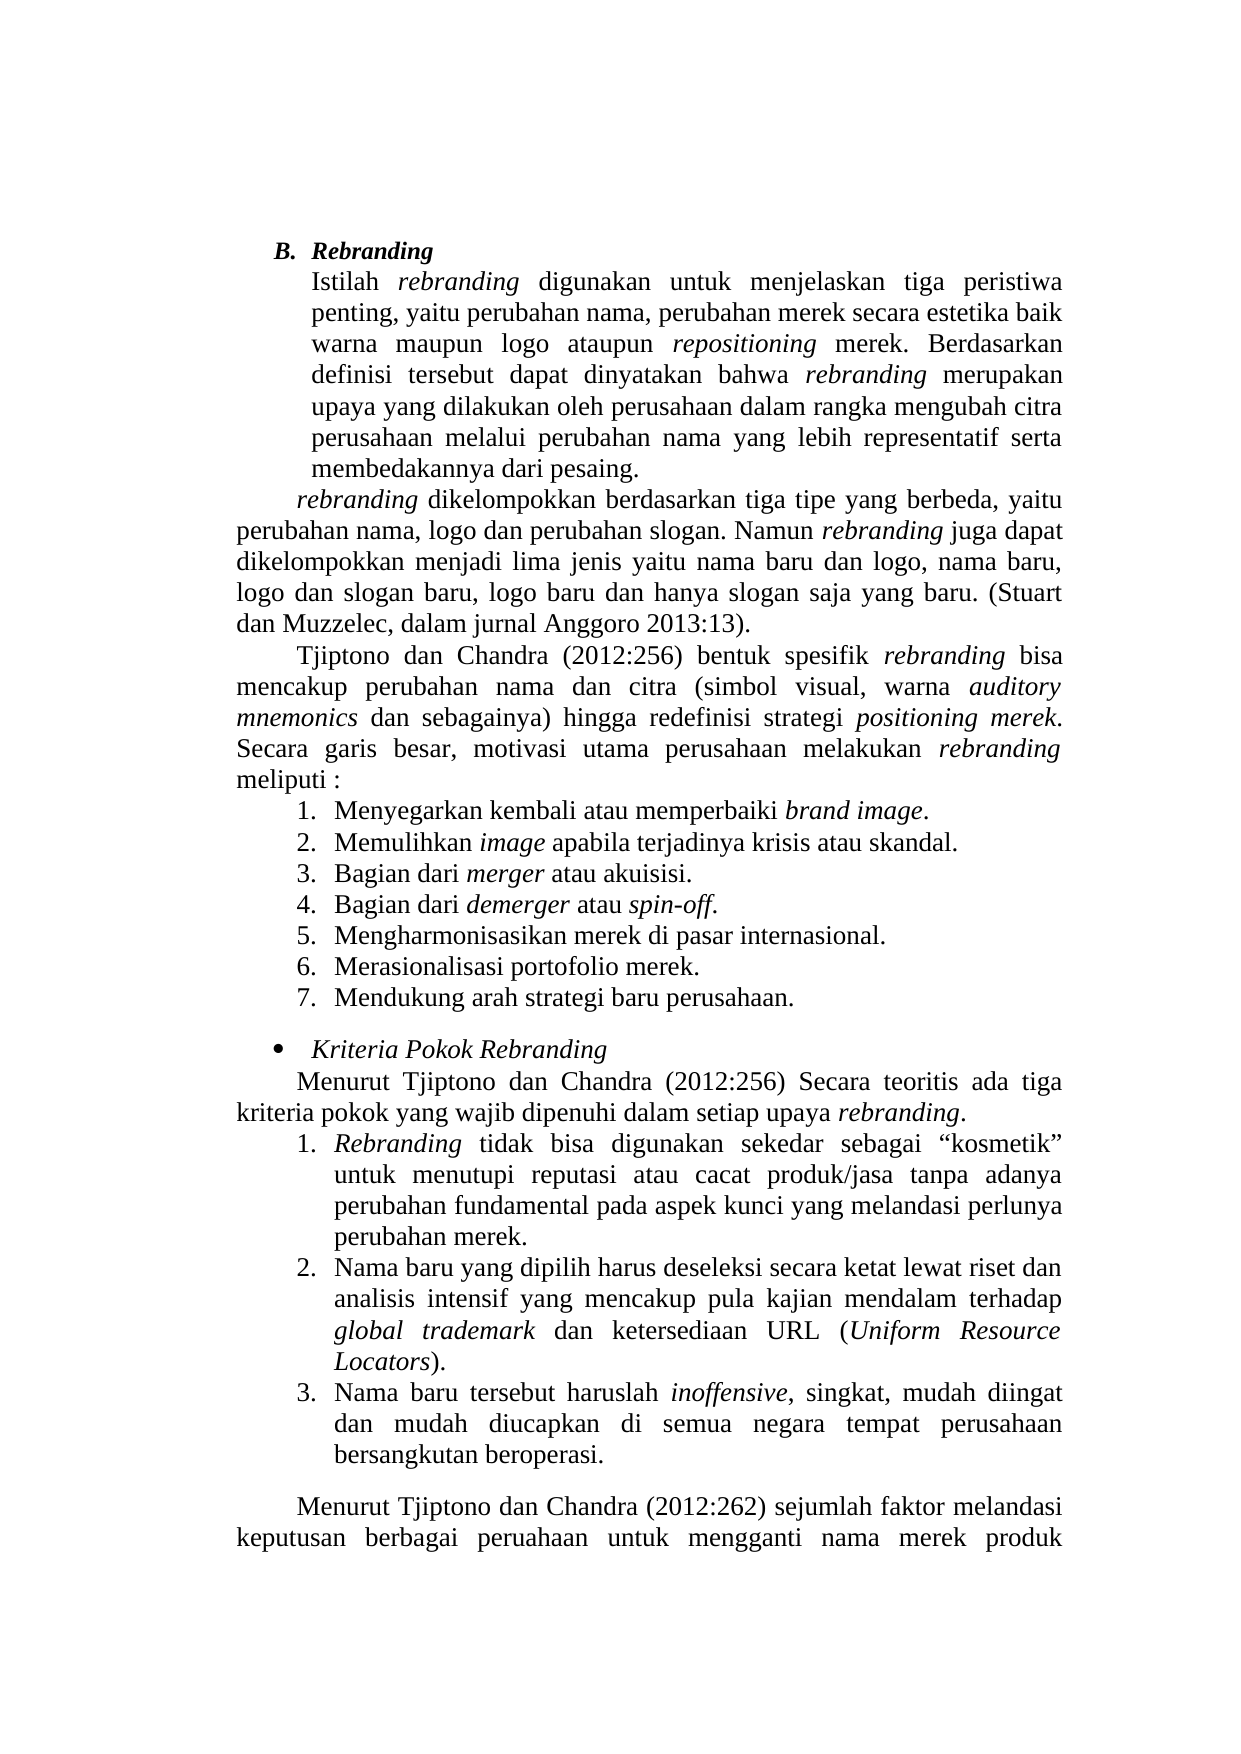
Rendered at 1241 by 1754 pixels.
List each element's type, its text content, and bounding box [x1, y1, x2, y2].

list Merasionalisasi portofolio merek. [296, 950, 1063, 981]
list Memulihkan image apabila terjadinya krisis atau skandal. [296, 826, 1063, 857]
subtitle Kriteria Pokok Rebranding [274, 1033, 1063, 1064]
list Istilah rebranding digunakan untuk menjelaskan tiga peristiwa penting, yaitu perubahan nama, perubahan merek secara estetika baik warna maupun logo ataupun repositioning merek. Berdasarkan definisi tersebut dapat dinyatakan bahwa rebranding merupakan upaya yang dilakukan oleh perusahaan dalam rangka mengubah citra perusahaan melalui perubahan nama yang lebih representatif serta membedakannya dari pesaing. [311, 265, 1063, 483]
list Nama baru yang dipilih harus deseleksi secara ketat lewat riset dan analisis intensif yang mencakup pula kajian mendalam terhadap global trademark dan ketersediaan URL (Uniform Resource Locators). [296, 1251, 1063, 1376]
list Rebranding tidak bisa digunakan sekedar sebagai “kosmetik” untuk menutupi reputasi atau cacat produk/jasa tanpa adanya perubahan fundamental pada aspek kunci yang melandasi perlunya perubahan merek. [296, 1127, 1063, 1251]
text Tjiptono dan Chandra (2012:256) bentuk spesifik rebranding bisa mencakup perubahan nama dan citra (simbol visual, warna auditory mnemonics dan sebagainya) hingga redefinisi strategi positioning merek. Secara garis besar, motivasi utama perusahaan melakukan rebranding meliputi : [236, 639, 1063, 794]
list Mengharmonisasikan merek di pasar internasional. [296, 919, 1063, 950]
list Bagian dari merger atau akuisisi. [296, 857, 1063, 888]
text Menurut Tjiptono dan Chandra (2012:256) Secara teoritis ada tiga kriteria pokok yang wajib dipenuhi dalam setiap upaya rebranding. [236, 1064, 1063, 1127]
list Bagian dari demerger atau spin-off. [296, 888, 1063, 919]
list Rebranding [274, 236, 1063, 265]
text rebranding dikelompokkan berdasarkan tiga tipe yang berbeda, yaitu perubahan nama, logo dan perubahan slogan. Namun rebranding juga dapat dikelompokkan menjadi lima jenis yaitu nama baru dan logo, nama baru, logo dan slogan baru, logo baru dan hanya slogan saja yang baru. (Stuart dan Muzzelec, dalam jurnal Anggoro 2013:13). [236, 483, 1063, 639]
list Menyegarkan kembali atau memperbaiki brand image. [296, 794, 1063, 826]
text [236, 1490, 1063, 1553]
list Nama baru tersebut haruslah inoffensive, singkat, mudah diingat dan mudah diucapkan di semua negara tempat perusahaan bersangkutan beroperasi. [296, 1376, 1063, 1469]
list Mendukung arah strategi baru perusahaan. [296, 981, 1063, 1012]
